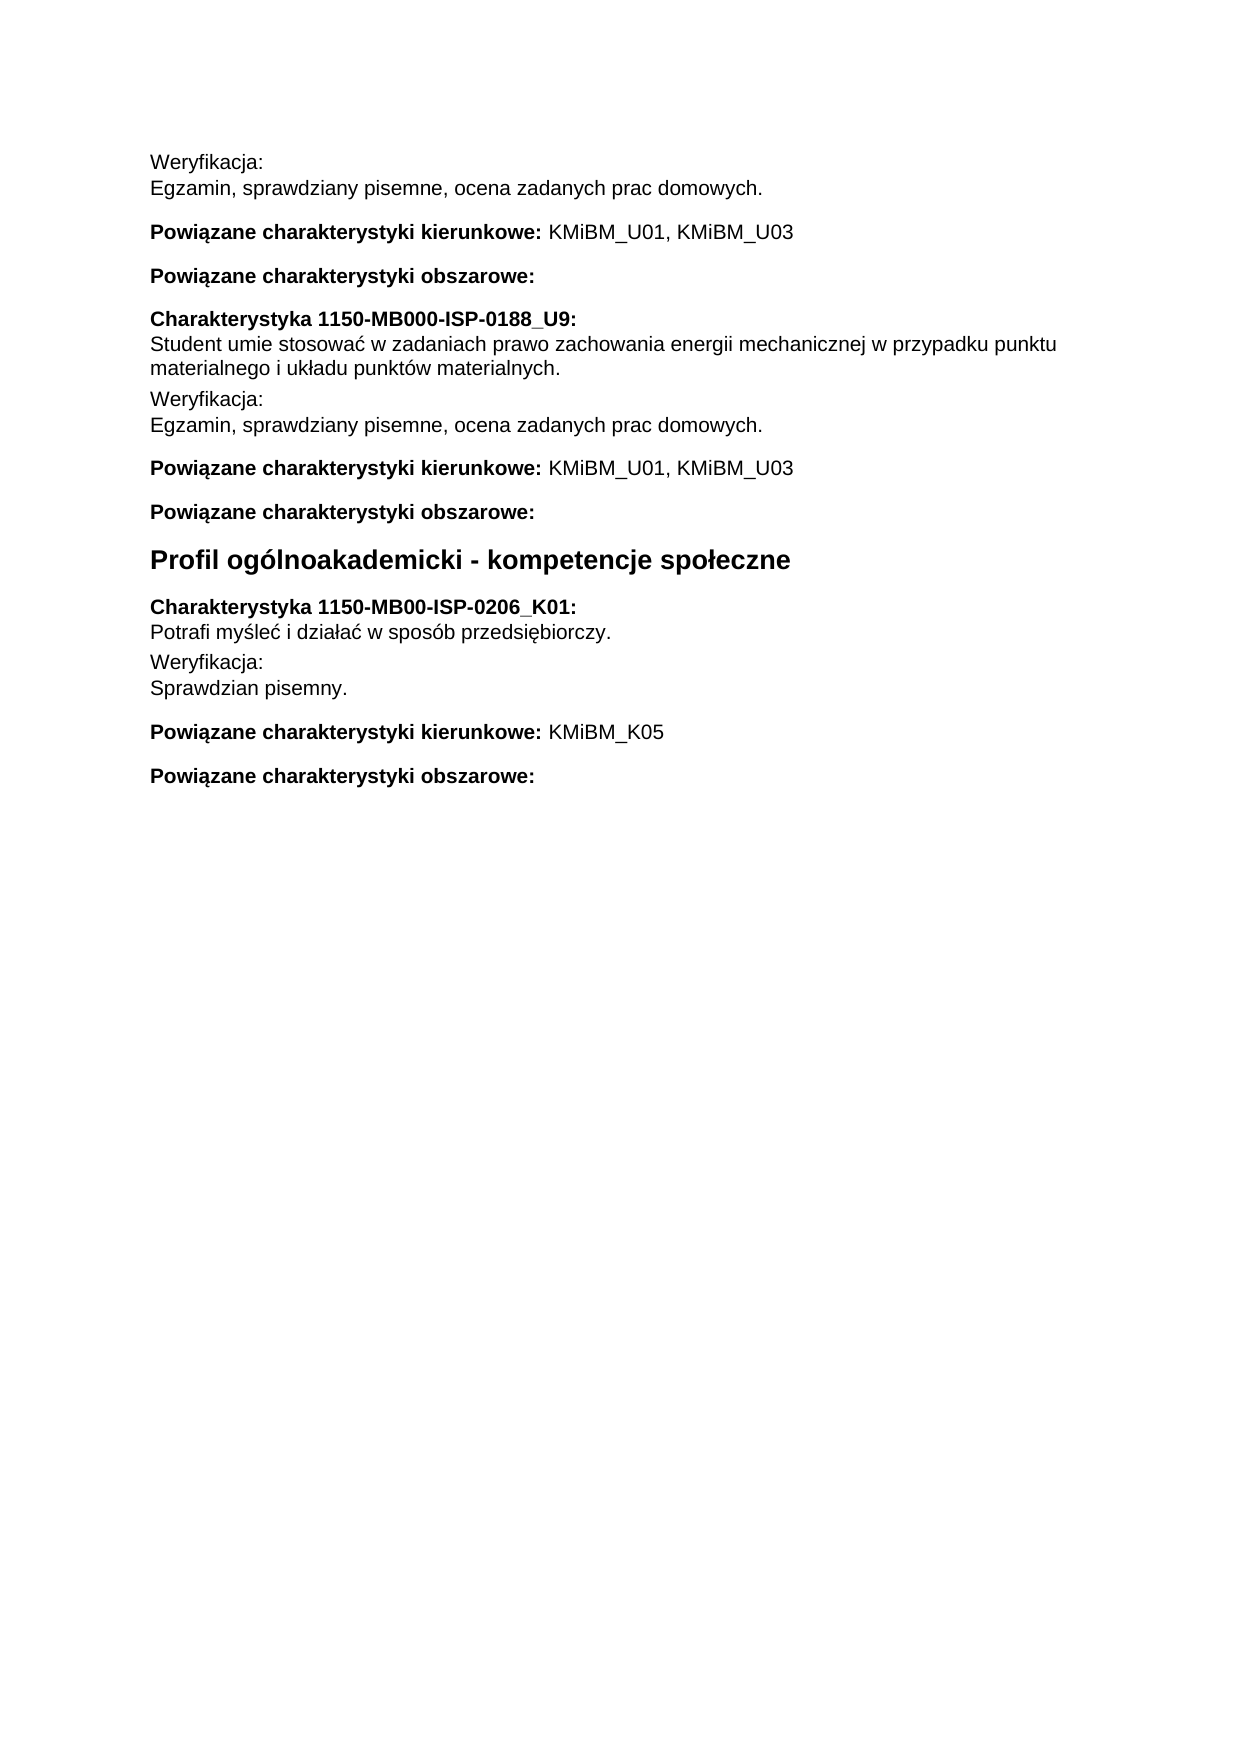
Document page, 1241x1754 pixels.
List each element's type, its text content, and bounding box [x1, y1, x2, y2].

text Weryfikacja: [150, 386, 1090, 410]
text Potrafi myśleć i działać w sposób przedsiębiorczy. [150, 620, 1090, 644]
text Weryfikacja: [150, 150, 1090, 174]
text Powiązane charakterystyki kierunkowe: KMiBM_U01, KMiBM_U03 [150, 456, 1090, 480]
text Charakterystyka 1150-MB00-ISP-0206_K01: [150, 595, 1090, 619]
text Powiązane charakterystyki obszarowe: [150, 263, 1090, 287]
text Powiązane charakterystyki obszarowe: [150, 500, 1090, 524]
text Egzamin, sprawdziany pisemne, ocena zadanych prac domowych. [150, 412, 1090, 436]
text Student umie stosować w zadaniach prawo zachowania energii mechanicznej w przypadku punktu materialnego i układu punktów materialnych. [150, 332, 1090, 380]
text Egzamin, sprawdziany pisemne, ocena zadanych prac domowych. [150, 176, 1090, 200]
text Powiązane charakterystyki obszarowe: [150, 763, 1090, 787]
text Charakterystyka 1150-MB000-ISP-0188_U9: [150, 307, 1090, 331]
text Powiązane charakterystyki kierunkowe: KMiBM_U01, KMiBM_U03 [150, 220, 1090, 244]
text Weryfikacja: [150, 650, 1090, 674]
text Sprawdzian pisemny. [150, 676, 1090, 700]
subtitle Profil ogólnoakademicki - kompetencje społeczne [150, 544, 1090, 575]
text Powiązane charakterystyki kierunkowe: KMiBM_K05 [150, 720, 1090, 744]
